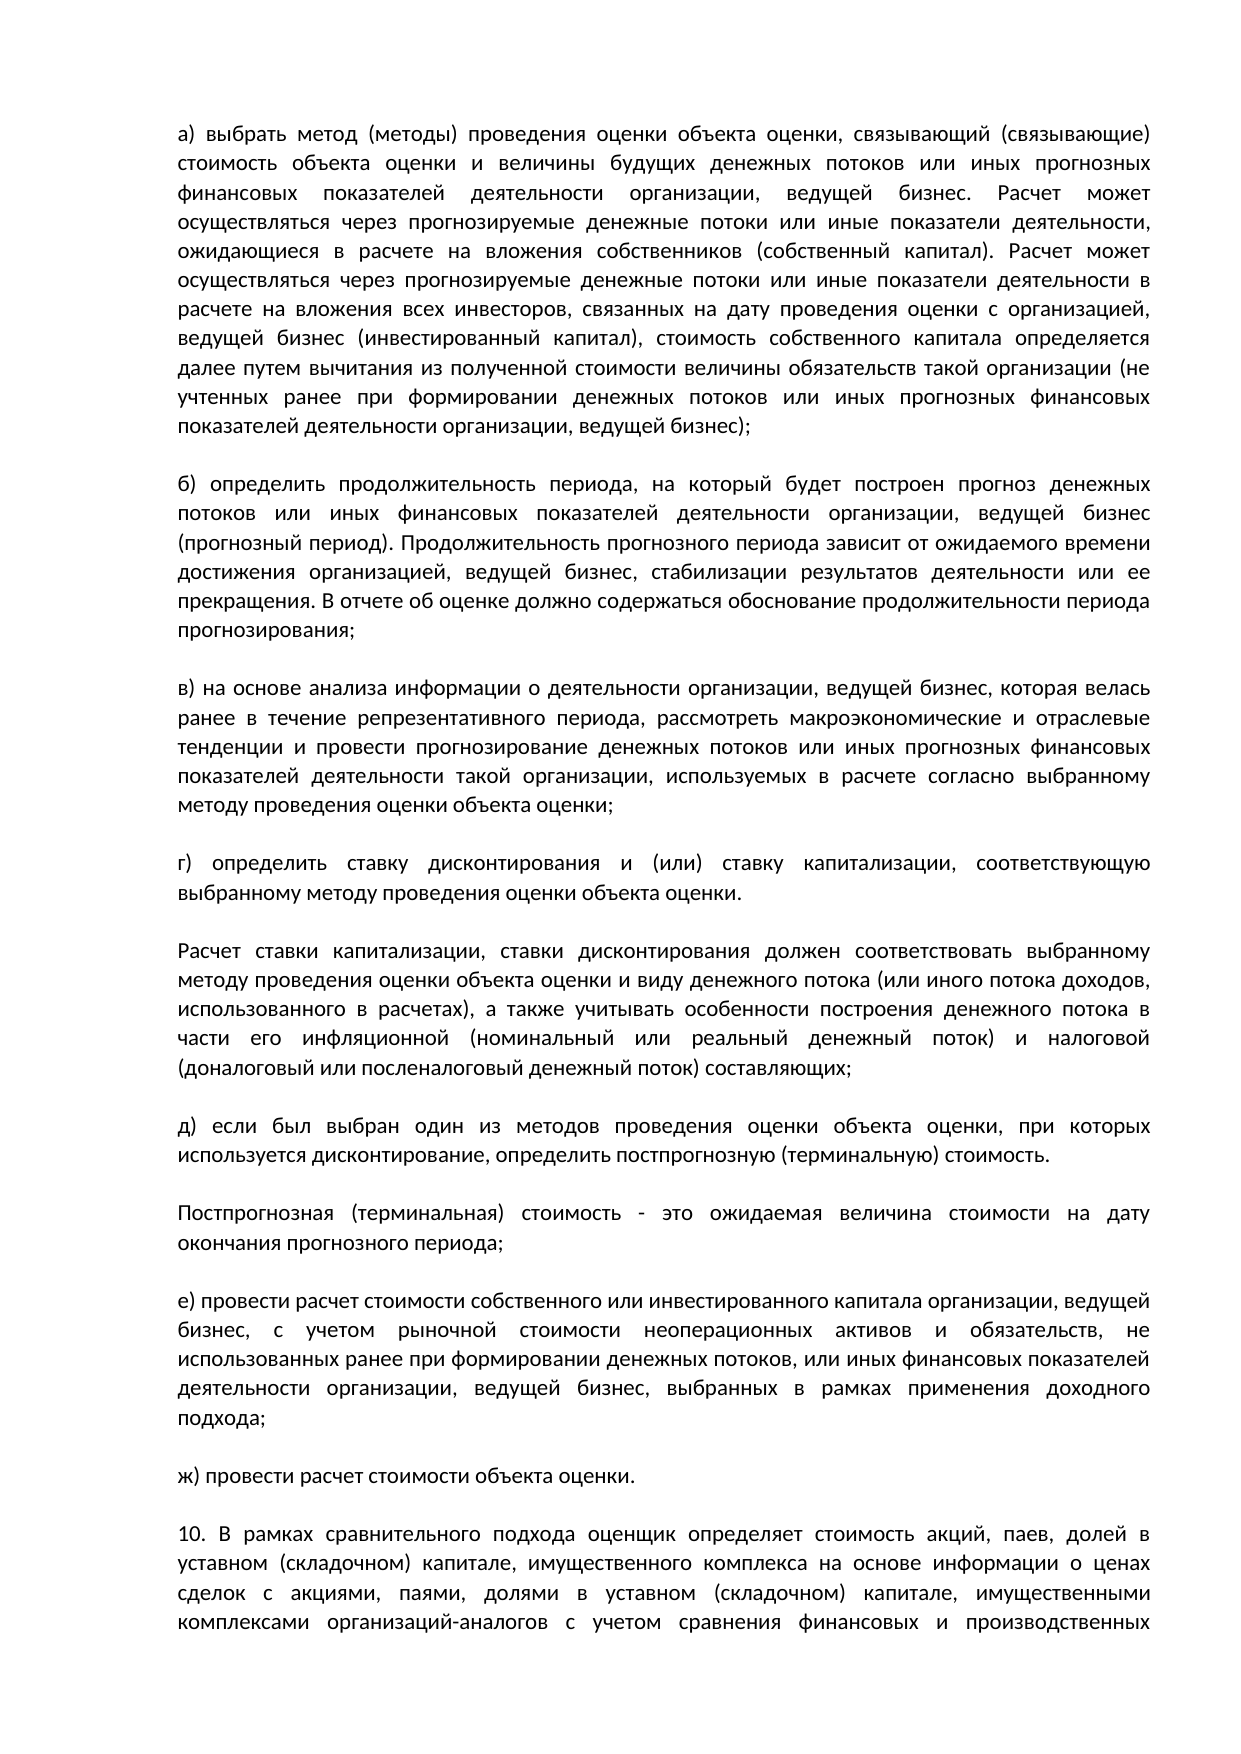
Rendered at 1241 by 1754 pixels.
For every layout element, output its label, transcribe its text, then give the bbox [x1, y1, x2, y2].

text а) выбрать метод (методы) проведения оценки объекта оценки, связывающий (связывающие) стоимость объекта оценки и величины будущих денежных потоков или иных прогнозных финансовых показателей деятельности организации, ведущей бизнес. Расчет может осуществляться через прогнозируемые денежные потоки или иные показатели деятельности, ожидающиеся в расчете на вложения собственников (собственный капитал). Расчет может осуществляться через прогнозируемые денежные потоки или иные показатели деятельности в расчете на вложения всех инвесторов, связанных на дату проведения оценки с организацией, ведущей бизнес (инвестированный капитал), стоимость собственного капитала определяется далее путем вычитания из полученной стоимости величины обязательств такой организации (не учтенных ранее при формировании денежных потоков или иных прогнозных финансовых показателей деятельности организации, ведущей бизнес); [177, 118, 1152, 439]
text е) провести расчет стоимости собственного или инвестированного капитала организации, ведущей бизнес, с учетом рыночной стоимости неоперационных активов и обязательств, не использованных ранее при формировании денежных потоков, или иных финансовых показателей деятельности организации, ведущей бизнес, выбранных в рамках применения доходного подхода; [177, 1285, 1152, 1431]
text б) определить продолжительность периода, на который будет построен прогноз денежных потоков или иных финансовых показателей деятельности организации, ведущей бизнес (прогнозный период). Продолжительность прогнозного периода зависит от ожидаемого времени достижения организацией, ведущей бизнес, стабилизации результатов деятельности или ее прекращения. В отчете об оценке должно содержаться обоснование продолжительности периода прогнозирования; [177, 468, 1152, 643]
text Постпрогнозная (терминальная) стоимость - это ожидаемая величина стоимости на дату окончания прогнозного периода; [177, 1197, 1152, 1256]
text д) если был выбран один из методов проведения оценки объекта оценки, при которых используется дисконтирование, определить постпрогнозную (терминальную) стоимость. [177, 1110, 1152, 1168]
text Расчет ставки капитализации, ставки дисконтирования должен соответствовать выбранному методу проведения оценки объекта оценки и виду денежного потока (или иного потока доходов, использованного в расчетах), а также учитывать особенности построения денежного потока в части его инфляционной (номинальный или реальный денежный поток) и налоговой (доналоговый или посленалоговый денежный поток) составляющих; [177, 935, 1152, 1081]
text в) на основе анализа информации о деятельности организации, ведущей бизнес, которая велась ранее в течение репрезентативного периода, рассмотреть макроэкономические и отраслевые тенденции и провести прогнозирование денежных потоков или иных прогнозных финансовых показателей деятельности такой организации, используемых в расчете согласно выбранному методу проведения оценки объекта оценки; [177, 672, 1152, 818]
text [177, 1518, 1152, 1635]
text ж) провести расчет стоимости объекта оценки. [177, 1460, 1152, 1489]
text г) определить ставку дисконтирования и (или) ставку капитализации, соответствующую выбранному методу проведения оценки объекта оценки. [177, 847, 1152, 906]
